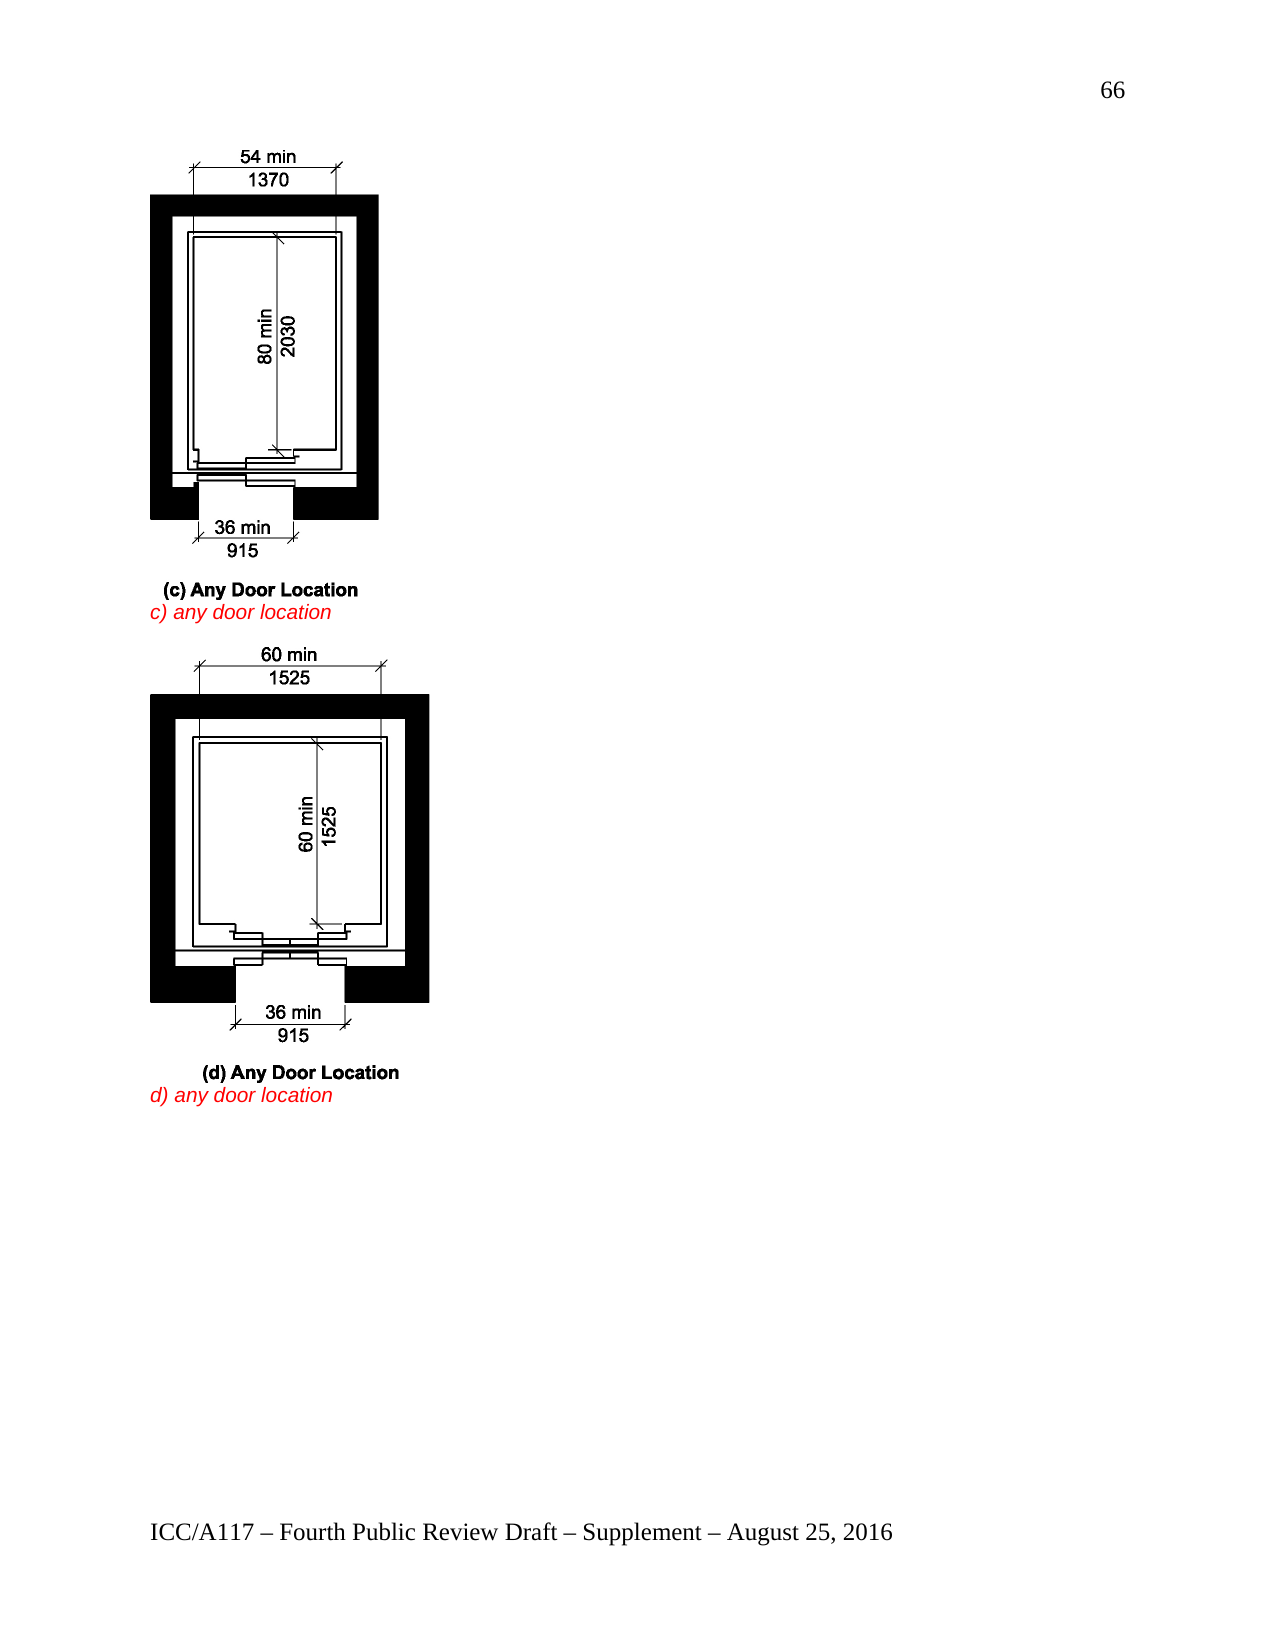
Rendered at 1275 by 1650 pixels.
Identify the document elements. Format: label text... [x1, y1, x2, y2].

text d) any door location [150, 1083, 1125, 1107]
text c) any door location [150, 600, 1125, 624]
picture [150, 150, 379, 600]
picture [150, 647, 430, 1083]
